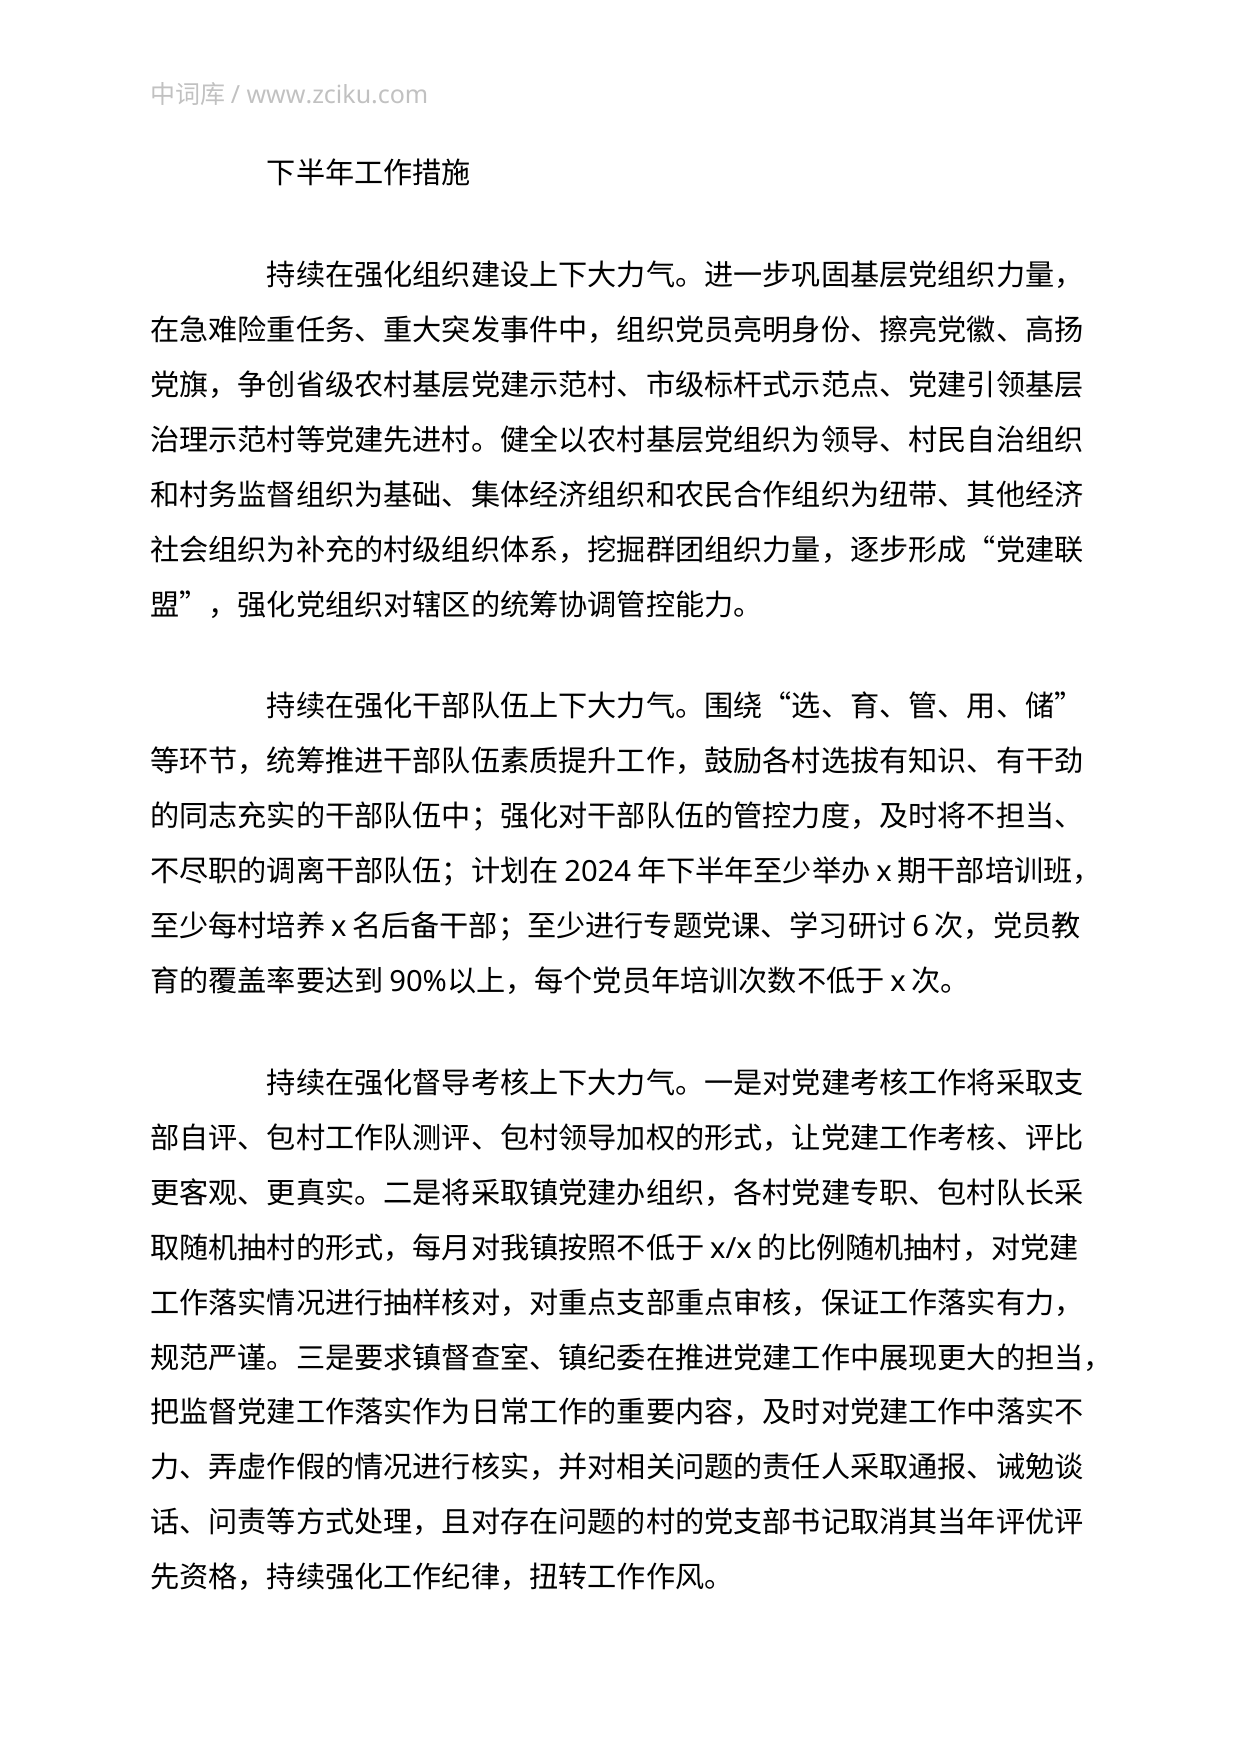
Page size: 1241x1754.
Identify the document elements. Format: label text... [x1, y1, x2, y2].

text 下半年工作措施 [150, 150, 1090, 192]
text 持续在强化组织建设上下大力气。进一步巩固基层党组织力量，在急难险重任务、重大突发事件中，组织党员亮明身份、擦亮党徽、高扬党旗，争创省级农村基层党建示范村、市级标杆式示范点、党建引领基层治理示范村等党建先进村。健全以农村基层党组织为领导、村民自治组织和村务监督组织为基础、集体经济组织和农民合作组织为纽带、其他经济社会组织为补充的村级组织体系，挖掘群团组织力量，逐步形成“党建联盟”，强化党组织对辖区的统筹协调管控能力。 [150, 252, 1090, 623]
text 持续在强化督导考核上下大力气。一是对党建考核工作将采取支部自评、包村工作队测评、包村领导加权的形式，让党建工作考核、评比更客观、更真实。二是将采取镇党建办组织，各村党建专职、包村队长采取随机抽村的形式，每月对我镇按照不低于x/x的比例随机抽村，对党建工作落实情况进行抽样核对，对重点支部重点审核，保证工作落实有力，规范严谨。三是要求镇督查室、镇纪委在推进党建工作中展现更大的担当，把监督党建工作落实作为日常工作的重要内容，及时对党建工作中落实不力、弄虚作假的情况进行核实，并对相关问题的责任人采取通报、诫勉谈话、问责等方式处理，且对存在问题的村的党支部书记取消其当年评优评先资格，持续强化工作纪律，扭转工作作风。 [150, 1059, 1090, 1596]
text 持续在强化干部队伍上下大力气。围绕“选、育、管、用、储”等环节，统筹推进干部队伍素质提升工作，鼓励各村选拔有知识、有干劲的同志充实的干部队伍中；强化对干部队伍的管控力度，及时将不担当、不尽职的调离干部队伍；计划在2024年下半年至少举办x期干部培训班，至少每村培养x名后备干部；至少进行专题党课、学习研讨6次，党员教育的覆盖率要达到90%以上，每个党员年培训次数不低于x次。 [150, 683, 1090, 1000]
